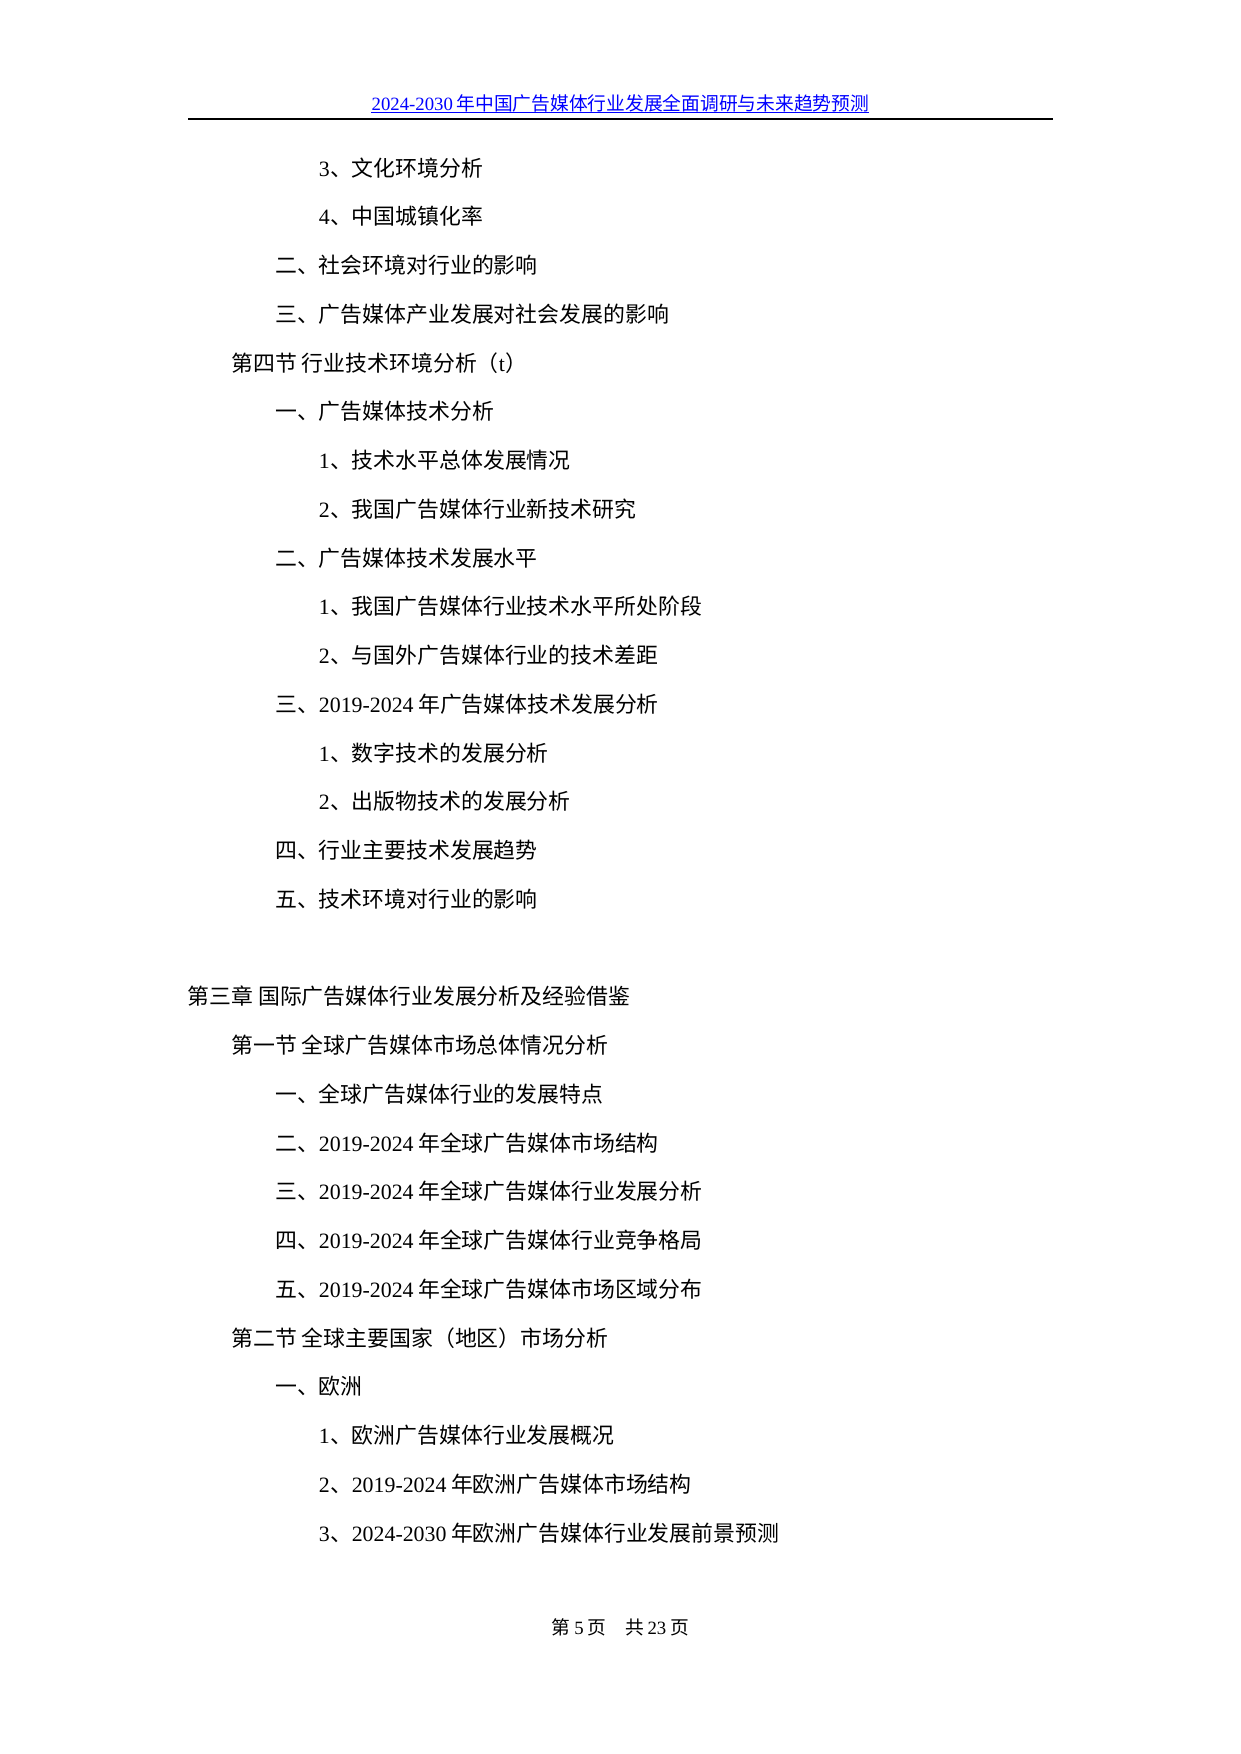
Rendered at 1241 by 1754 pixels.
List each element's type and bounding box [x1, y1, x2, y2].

text [187, 150, 1053, 1548]
